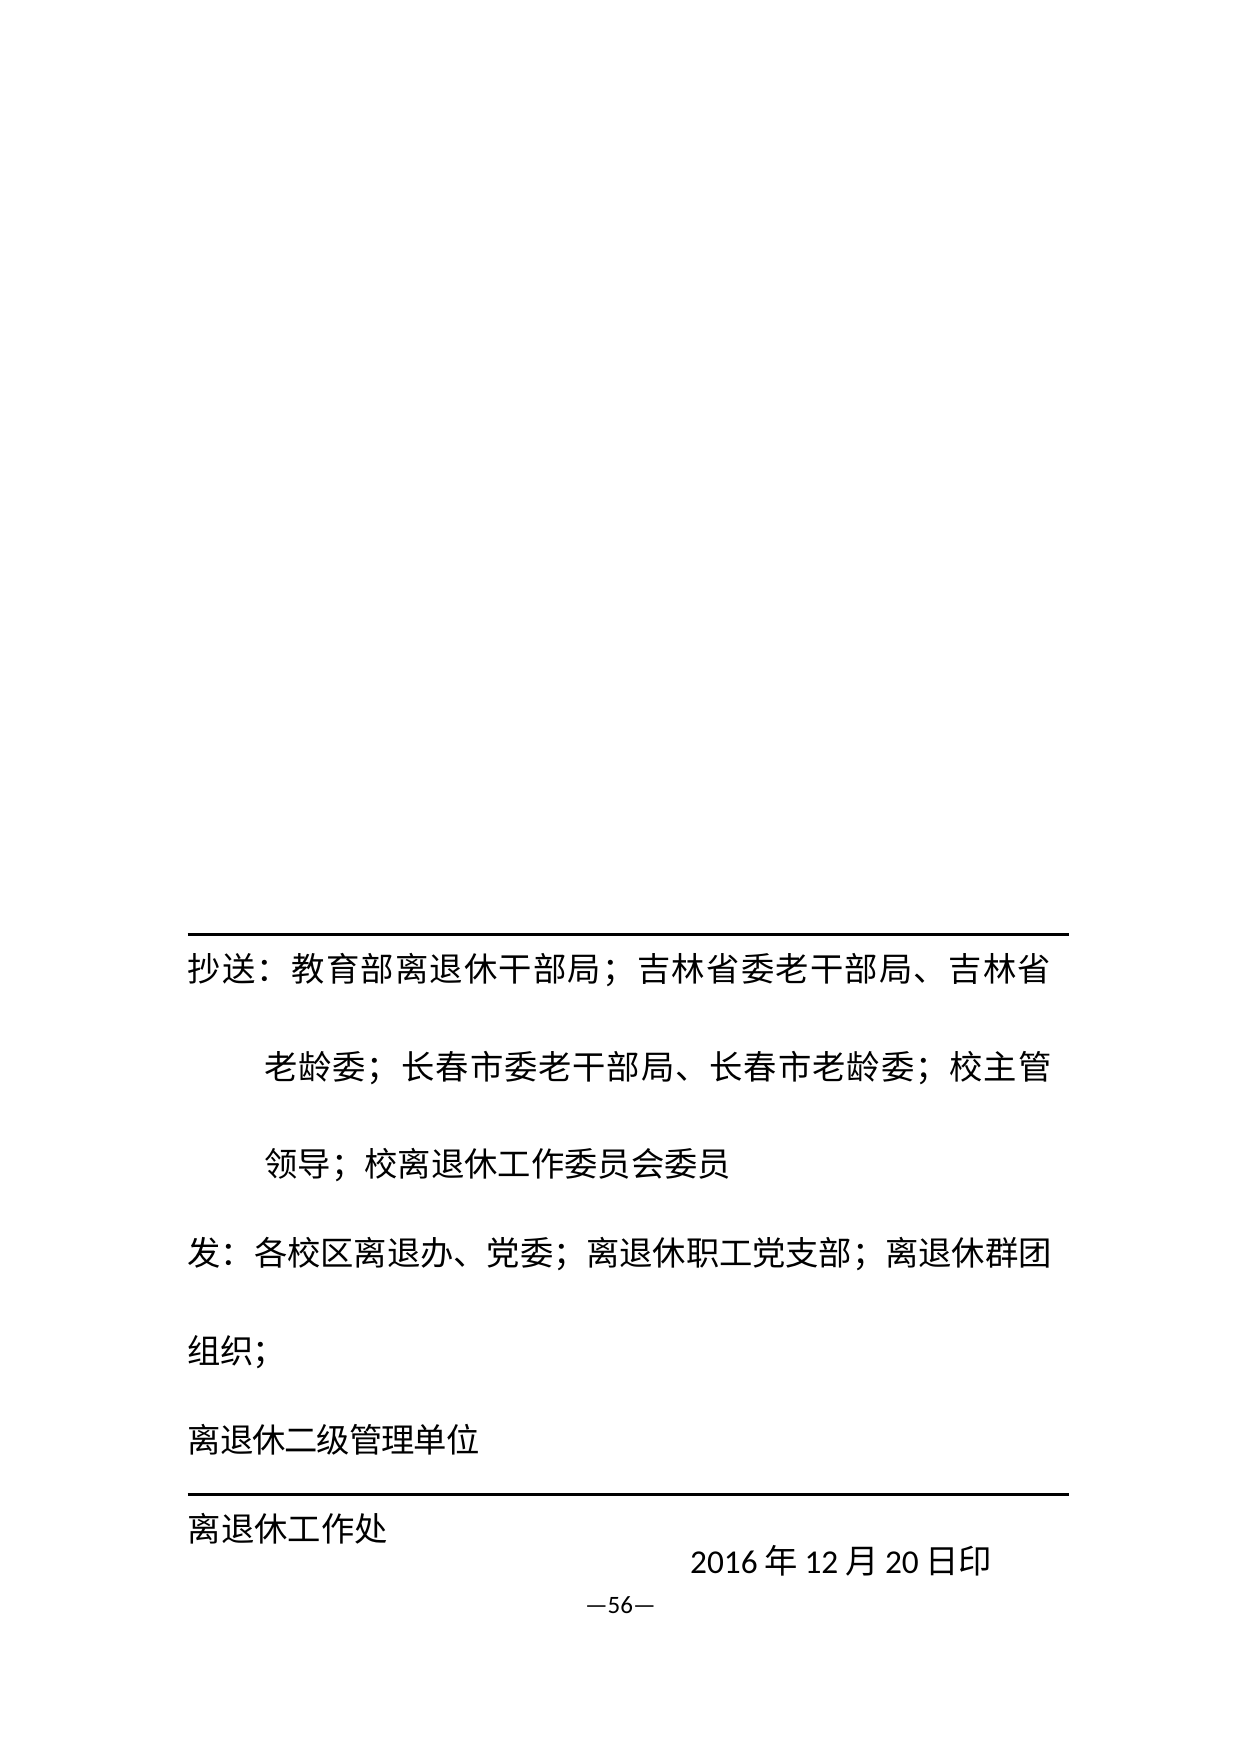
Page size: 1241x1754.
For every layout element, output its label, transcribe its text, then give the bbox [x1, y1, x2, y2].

text 发：各校区离退办、党委；离退休职工党支部；离退休群团组织； [187, 1219, 1053, 1381]
text 离退休工作处 [187, 1494, 1053, 1559]
text 抄送：教育部离退休干部局；吉林省委老干部局、吉林省老龄委；长春市委老干部局、长春市老龄委；校主管领导；校离退休工作委员会委员 [187, 935, 1053, 1195]
text 离退休二级管理单位 [187, 1405, 1053, 1470]
